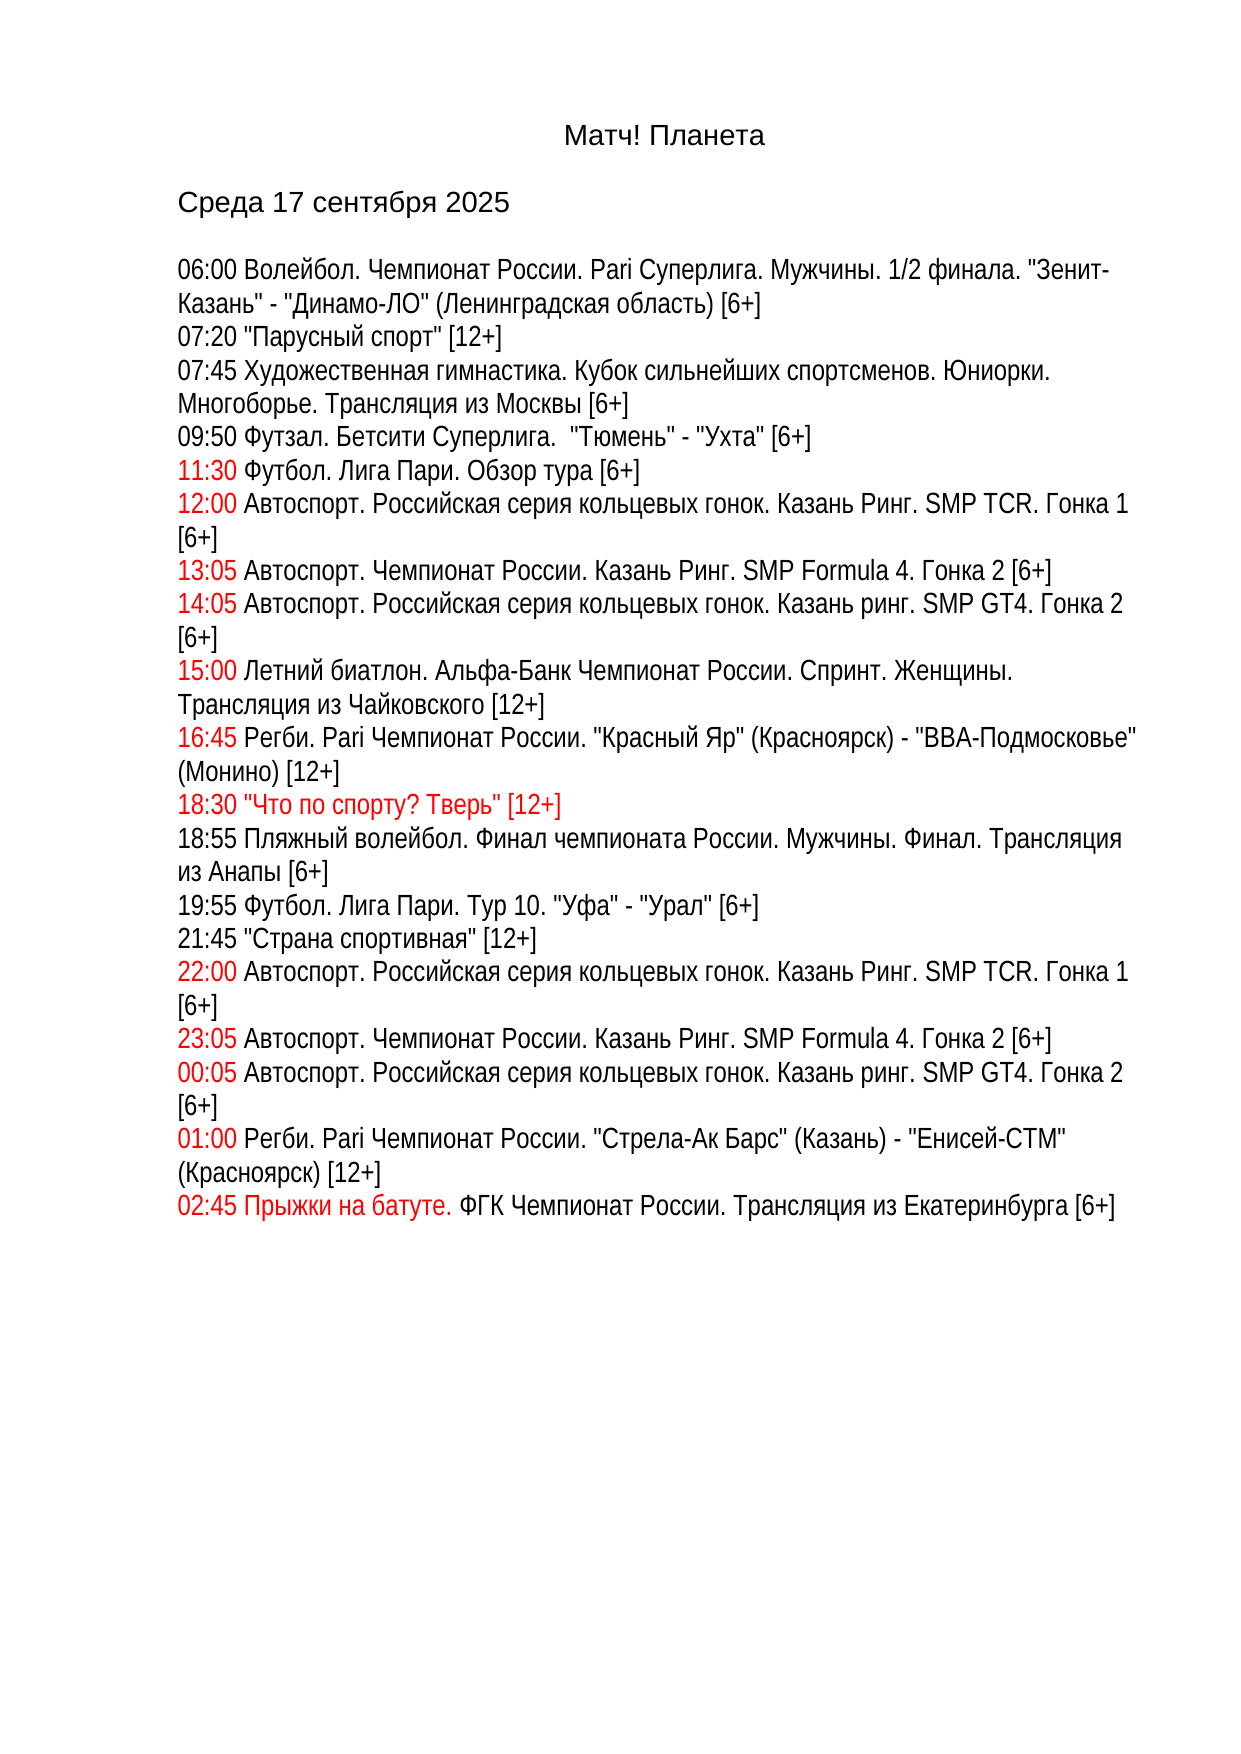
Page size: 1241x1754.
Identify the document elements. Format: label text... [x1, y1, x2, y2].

text 18:55 Пляжный волейбол. Финал чемпионата России. Мужчины. Финал. Трансляция из Анапы [6+] [177, 821, 1152, 888]
text 15:00 Летний биатлон. Альфа-Банк Чемпионат России. Спринт. Женщины. Трансляция из Чайковского [12+] [177, 653, 1152, 720]
text 07:20 "Парусный спорт" [12+] [177, 319, 1152, 353]
text Среда 17 сентября 2025 [177, 185, 1152, 219]
text 12:00 Автоспорт. Российская серия кольцевых гонок. Казань Ринг. SMP TCR. Гонка 1 [6+] [177, 486, 1152, 553]
text 02:45 Прыжки на батуте. ФГК Чемпионат России. Трансляция из Екатеринбурга [6+] [177, 1188, 1152, 1222]
text 11:30 Футбол. Лига Пари. Обзор тура [6+] [177, 453, 1152, 486]
text Матч! Планета [177, 118, 1152, 152]
text 09:50 Футзал. Бетсити Суперлига. "Тюмень" - "Ухта" [6+] [177, 419, 1152, 453]
text 16:45 Регби. Pari Чемпионат России. "Красный Яр" (Красноярск) - "ВВА-Подмосковье" (Монино) [12+] [177, 720, 1152, 787]
text 18:30 "Что по спорту? Тверь" [12+] [177, 787, 1152, 821]
text 06:00 Волейбол. Чемпионат России. Pari Суперлига. Мужчины. 1/2 финала. "Зенит-Казань" - "Динамо-ЛО" (Ленинградская область) [6+] [177, 252, 1152, 319]
text 23:05 Автоспорт. Чемпионат России. Казань Ринг. SMP Formula 4. Гонка 2 [6+] [177, 1021, 1152, 1055]
text 21:45 "Страна спортивная" [12+] [177, 921, 1152, 954]
text 19:55 Футбол. Лига Пари. Тур 10. "Уфа" - "Урал" [6+] [177, 888, 1152, 921]
text 13:05 Автоспорт. Чемпионат России. Казань Ринг. SMP Formula 4. Гонка 2 [6+] [177, 553, 1152, 587]
text 00:05 Автоспорт. Российская серия кольцевых гонок. Казань ринг. SMP GT4. Гонка 2 [6+] [177, 1055, 1152, 1122]
text 07:45 Художественная гимнастика. Кубок сильнейших спортсменов. Юниорки. Многоборье. Трансляция из Москвы [6+] [177, 353, 1152, 419]
text 14:05 Автоспорт. Российская серия кольцевых гонок. Казань ринг. SMP GT4. Гонка 2 [6+] [177, 587, 1152, 653]
text 22:00 Автоспорт. Российская серия кольцевых гонок. Казань Ринг. SMP TCR. Гонка 1 [6+] [177, 954, 1152, 1021]
text 01:00 Регби. Pari Чемпионат России. "Стрела-Ак Барс" (Казань) - "Енисей-СТМ" (Красноярск) [12+] [177, 1122, 1152, 1188]
